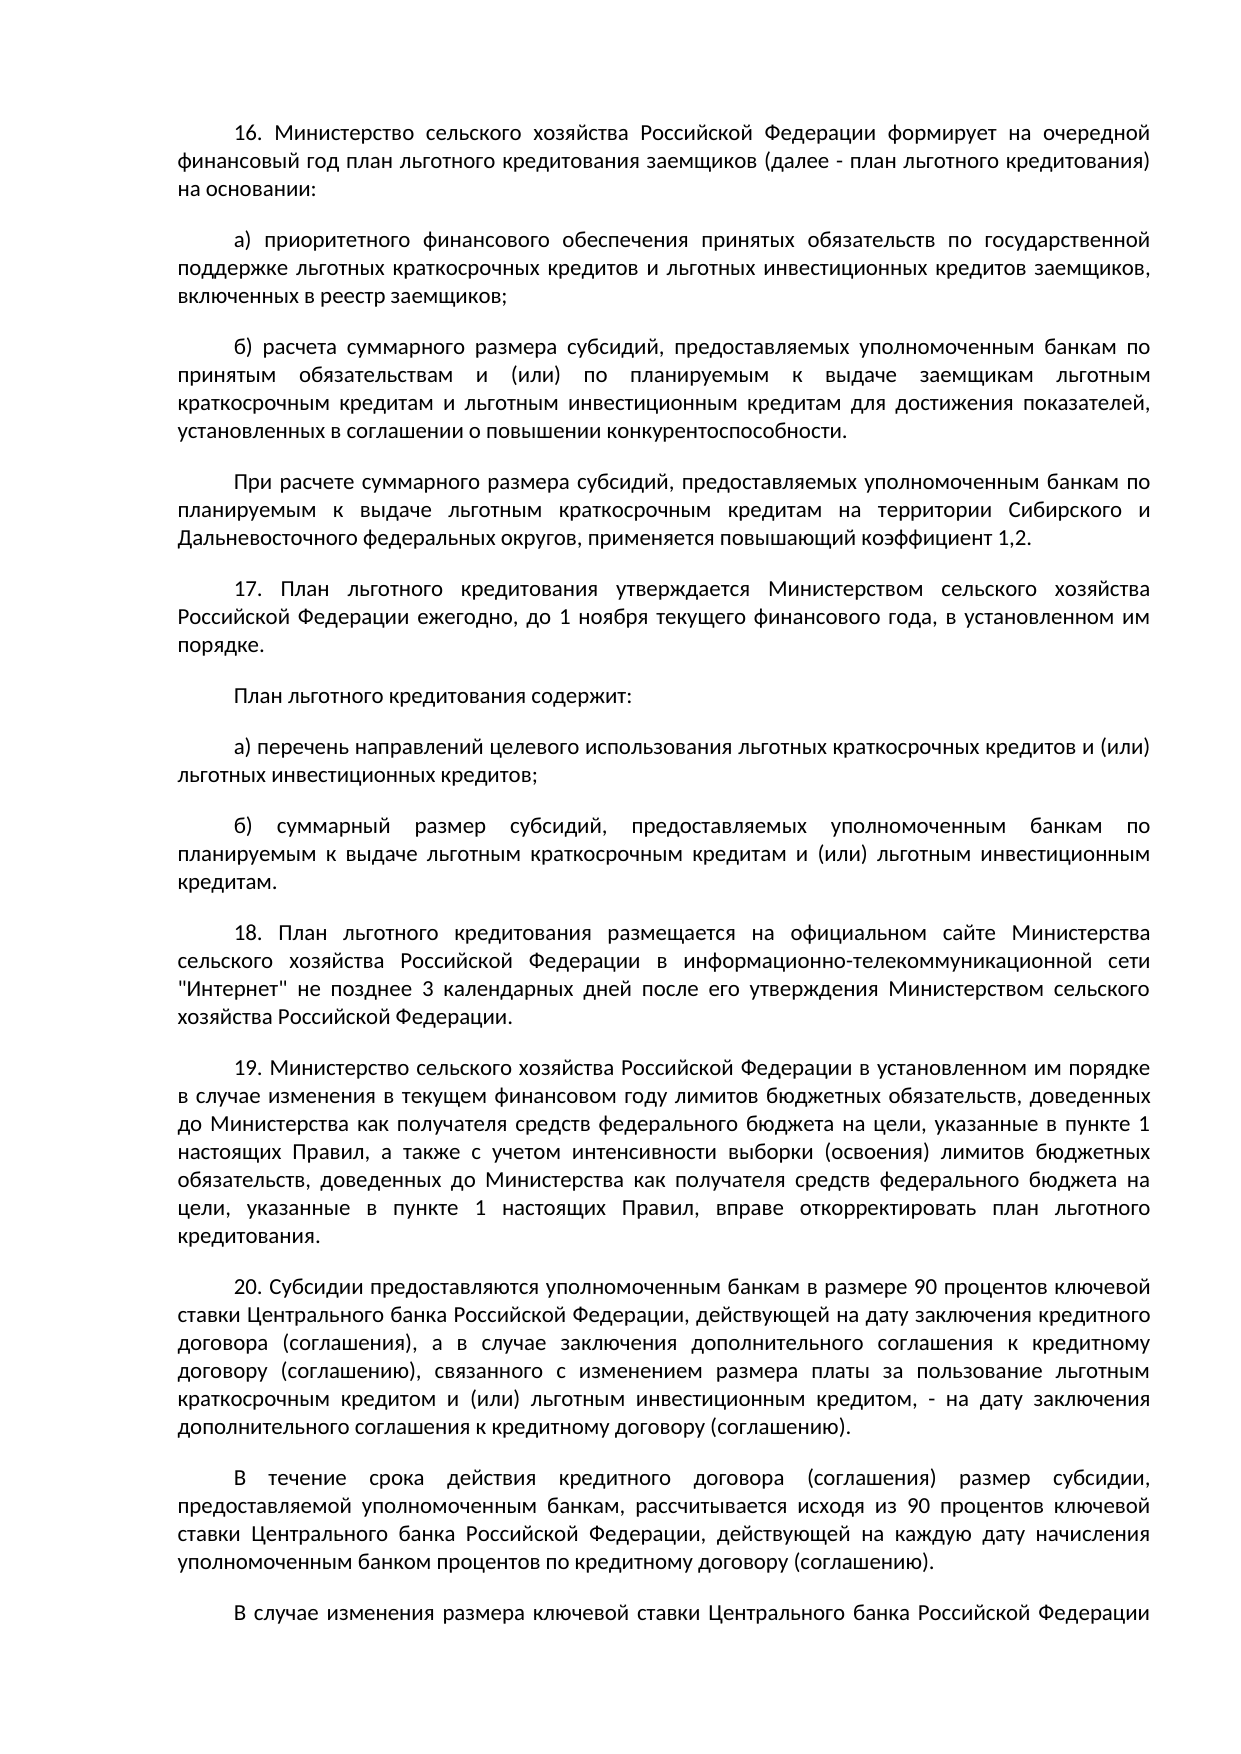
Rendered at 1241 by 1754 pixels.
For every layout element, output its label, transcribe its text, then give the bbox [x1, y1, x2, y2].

text б) суммарный размер субсидий, предоставляемых уполномоченным банкам по планируемым к выдаче льготным краткосрочным кредитам и (или) льготным инвестиционным кредитам. [177, 811, 1152, 895]
text 18. План льготного кредитования размещается на официальном сайте Министерства сельского хозяйства Российской Федерации в информационно-телекоммуникационной сети "Интернет" не позднее 3 календарных дней после его утверждения Министерством сельского хозяйства Российской Федерации. [177, 918, 1152, 1030]
text а) приоритетного финансового обеспечения принятых обязательств по государственной поддержке льготных краткосрочных кредитов и льготных инвестиционных кредитов заемщиков, включенных в реестр заемщиков; [177, 225, 1152, 309]
text В течение срока действия кредитного договора (соглашения) размер субсидии, предоставляемой уполномоченным банкам, рассчитывается исходя из 90 процентов ключевой ставки Центрального банка Российской Федерации, действующей на каждую дату начисления уполномоченным банком процентов по кредитному договору (соглашению). [177, 1463, 1152, 1575]
text План льготного кредитования содержит: [177, 681, 1152, 709]
text 16. Министерство сельского хозяйства Российской Федерации формирует на очередной финансовый год план льготного кредитования заемщиков (далее - план льготного кредитования) на основании: [177, 118, 1152, 202]
text б) расчета суммарного размера субсидий, предоставляемых уполномоченным банкам по принятым обязательствам и (или) по планируемым к выдаче заемщикам льготным краткосрочным кредитам и льготным инвестиционным кредитам для достижения показателей, установленных в соглашении о повышении конкурентоспособности. [177, 332, 1152, 444]
text а) перечень направлений целевого использования льготных краткосрочных кредитов и (или) льготных инвестиционных кредитов; [177, 732, 1152, 788]
text 17. План льготного кредитования утверждается Министерством сельского хозяйства Российской Федерации ежегодно, до 1 ноября текущего финансового года, в установленном им порядке. [177, 574, 1152, 658]
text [177, 1598, 1152, 1626]
text При расчете суммарного размера субсидий, предоставляемых уполномоченным банкам по планируемым к выдаче льготным краткосрочным кредитам на территории Сибирского и Дальневосточного федеральных округов, применяется повышающий коэффициент 1,2. [177, 467, 1152, 551]
text 19. Министерство сельского хозяйства Российской Федерации в установленном им порядке в случае изменения в текущем финансовом году лимитов бюджетных обязательств, доведенных до Министерства как получателя средств федерального бюджета на цели, указанные в пункте 1 настоящих Правил, а также с учетом интенсивности выборки (освоения) лимитов бюджетных обязательств, доведенных до Министерства как получателя средств федерального бюджета на цели, указанные в пункте 1 настоящих Правил, вправе откорректировать план льготного кредитования. [177, 1053, 1152, 1249]
text 20. Субсидии предоставляются уполномоченным банкам в размере 90 процентов ключевой ставки Центрального банка Российской Федерации, действующей на дату заключения кредитного договора (соглашения), а в случае заключения дополнительного соглашения к кредитному договору (соглашению), связанного с изменением размера платы за пользование льготным краткосрочным кредитом и (или) льготным инвестиционным кредитом, - на дату заключения дополнительного соглашения к кредитному договору (соглашению). [177, 1272, 1152, 1440]
